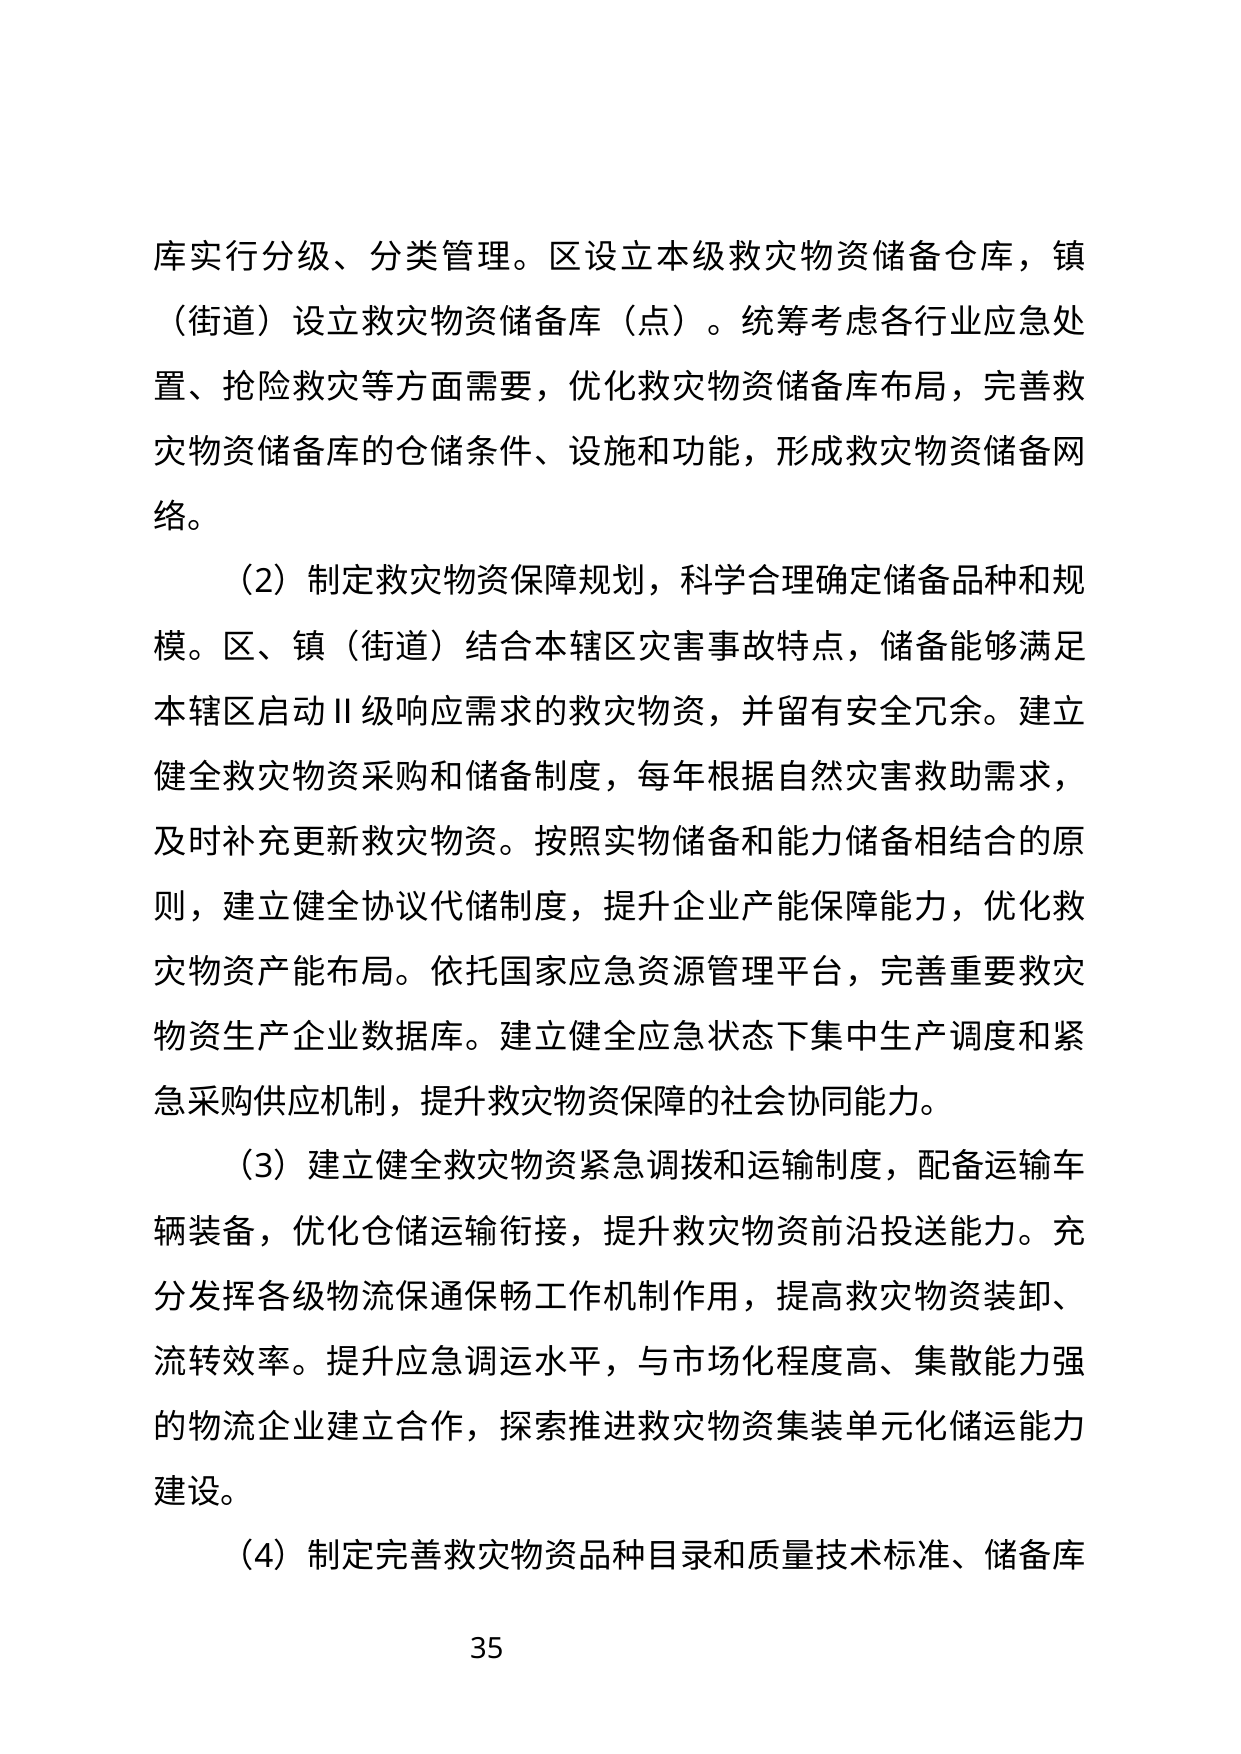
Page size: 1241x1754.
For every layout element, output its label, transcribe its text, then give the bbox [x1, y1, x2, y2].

text （3）建立健全救灾物资紧急调拨和运输制度，配备运输车辆装备，优化仓储运输衔接，提升救灾物资前沿投送能力。充分发挥各级物流保通保畅工作机制作用，提高救灾物资装卸、流转效率。提升应急调运水平，与市场化程度高、集散能力强的物流企业建立合作，探索推进救灾物资集装单元化储运能力建设。 [153, 1131, 1087, 1521]
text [153, 1521, 1087, 1586]
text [153, 221, 1087, 546]
text （2）制定救灾物资保障规划，科学合理确定储备品种和规模。区、镇（街道）结合本辖区灾害事故特点，储备能够满足本辖区启动Ⅱ级响应需求的救灾物资，并留有安全冗余。建立健全救灾物资采购和储备制度，每年根据自然灾害救助需求，及时补充更新救灾物资。按照实物储备和能力储备相结合的原则，建立健全协议代储制度，提升企业产能保障能力，优化救灾物资产能布局。依托国家应急资源管理平台，完善重要救灾物资生产企业数据库。建立健全应急状态下集中生产调度和紧急采购供应机制，提升救灾物资保障的社会协同能力。 [153, 546, 1087, 1131]
